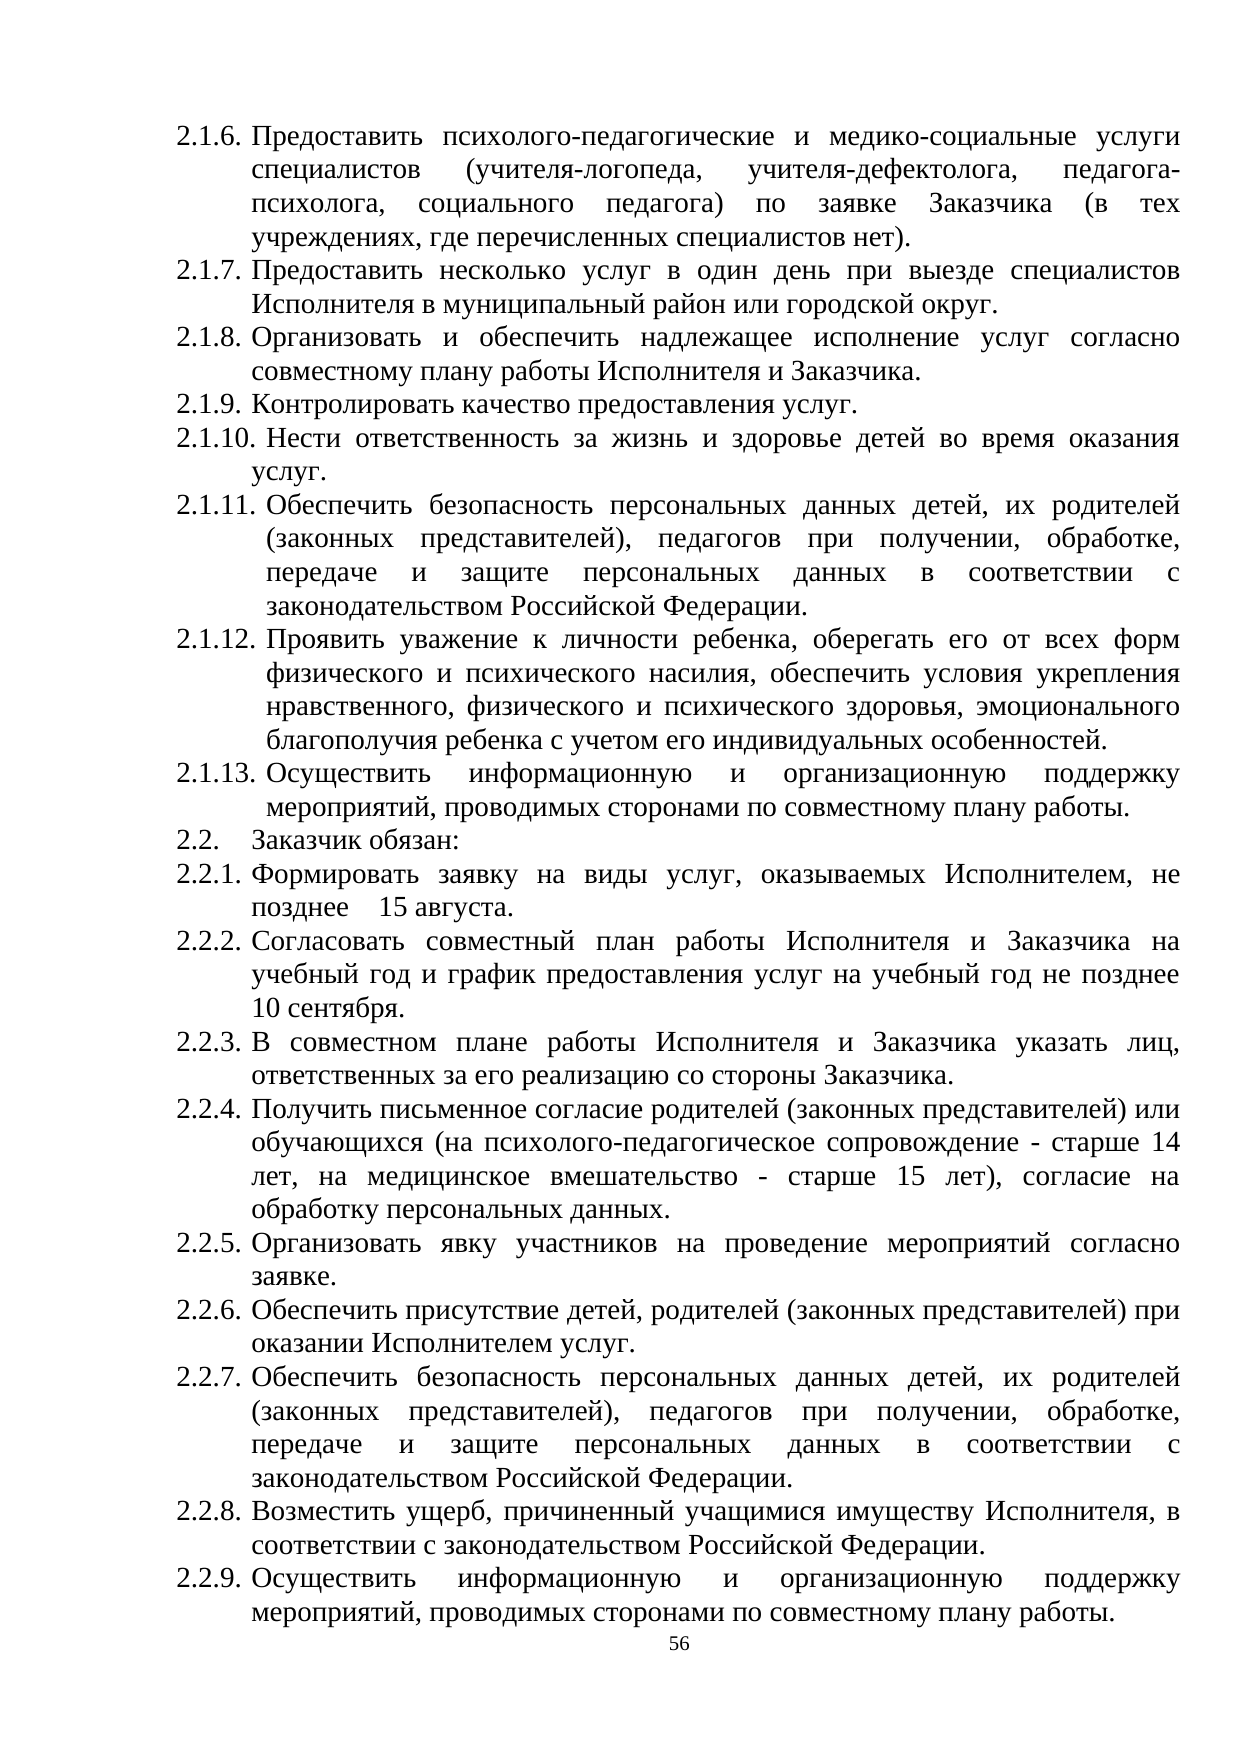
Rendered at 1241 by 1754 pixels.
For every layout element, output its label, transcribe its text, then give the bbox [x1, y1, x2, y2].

list Обеспечить безопасность персональных данных детей, их родителей (законных представителей), педагогов при получении, обработке, передаче и защите персональных данных в соответствии с законодательством Российской Федерации. [176, 1359, 1181, 1493]
list Организовать явку участников на проведение мероприятий согласно заявке. [176, 1225, 1181, 1292]
list Формировать заявку на виды услуг, оказываемых Исполнителем, не позднее 15 августа. [176, 856, 1181, 923]
list Предоставить психолого-педагогические и медико-социальные услуги специалистов (учителя-логопеда, учителя-дефектолога, педагога-психолога, социального педагога) по заявке Заказчика (в тех учреждениях, где перечисленных специалистов нет). [176, 118, 1181, 252]
list Возместить ущерб, причиненный учащимися имуществу Исполнителя, в соответствии с законодательством Российской Федерации. [176, 1493, 1181, 1560]
list Заказчик обязан: [176, 822, 1181, 856]
list В совместном плане работы Исполнителя и Заказчика указать лиц, ответственных за его реализацию со стороны Заказчика. [176, 1024, 1181, 1091]
list Осуществить информационную и организационную поддержку мероприятий, проводимых сторонами по совместному плану работы. [176, 755, 1181, 822]
list Проявить уважение к личности ребенка, оберегать его от всех форм физического и психического насилия, обеспечить условия укрепления нравственного, физического и психического здоровья, эмоционального благополучия ребенка с учетом его индивидуальных особенностей. [176, 621, 1181, 755]
list Нести ответственность за жизнь и здоровье детей во время оказания услуг. [176, 420, 1181, 487]
list Осуществить информационную и организационную поддержку мероприятий, проводимых сторонами по совместному плану работы. [176, 1560, 1181, 1627]
list Обеспечить безопасность персональных данных детей, их родителей (законных представителей), педагогов при получении, обработке, передаче и защите персональных данных в соответствии с законодательством Российской Федерации. [176, 487, 1181, 621]
list Согласовать совместный план работы Исполнителя и Заказчика на учебный год и график предоставления услуг на учебный год не позднее 10 сентября. [176, 923, 1181, 1024]
list Контролировать качество предоставления услуг. [176, 386, 1181, 420]
list Предоставить несколько услуг в один день при выезде специалистов Исполнителя в муниципальный район или городской округ. [176, 252, 1181, 319]
list Организовать и обеспечить надлежащее исполнение услуг согласно совместному плану работы Исполнителя и Заказчика. [176, 319, 1181, 386]
list Обеспечить присутствие детей, родителей (законных представителей) при оказании Исполнителем услуг. [176, 1292, 1181, 1359]
list Получить письменное согласие родителей (законных представителей) или обучающихся (на психолого-педагогическое сопровождение - старше 14 лет, на медицинское вмешательство - старше 15 лет), согласие на обработку персональных данных. [176, 1091, 1181, 1225]
